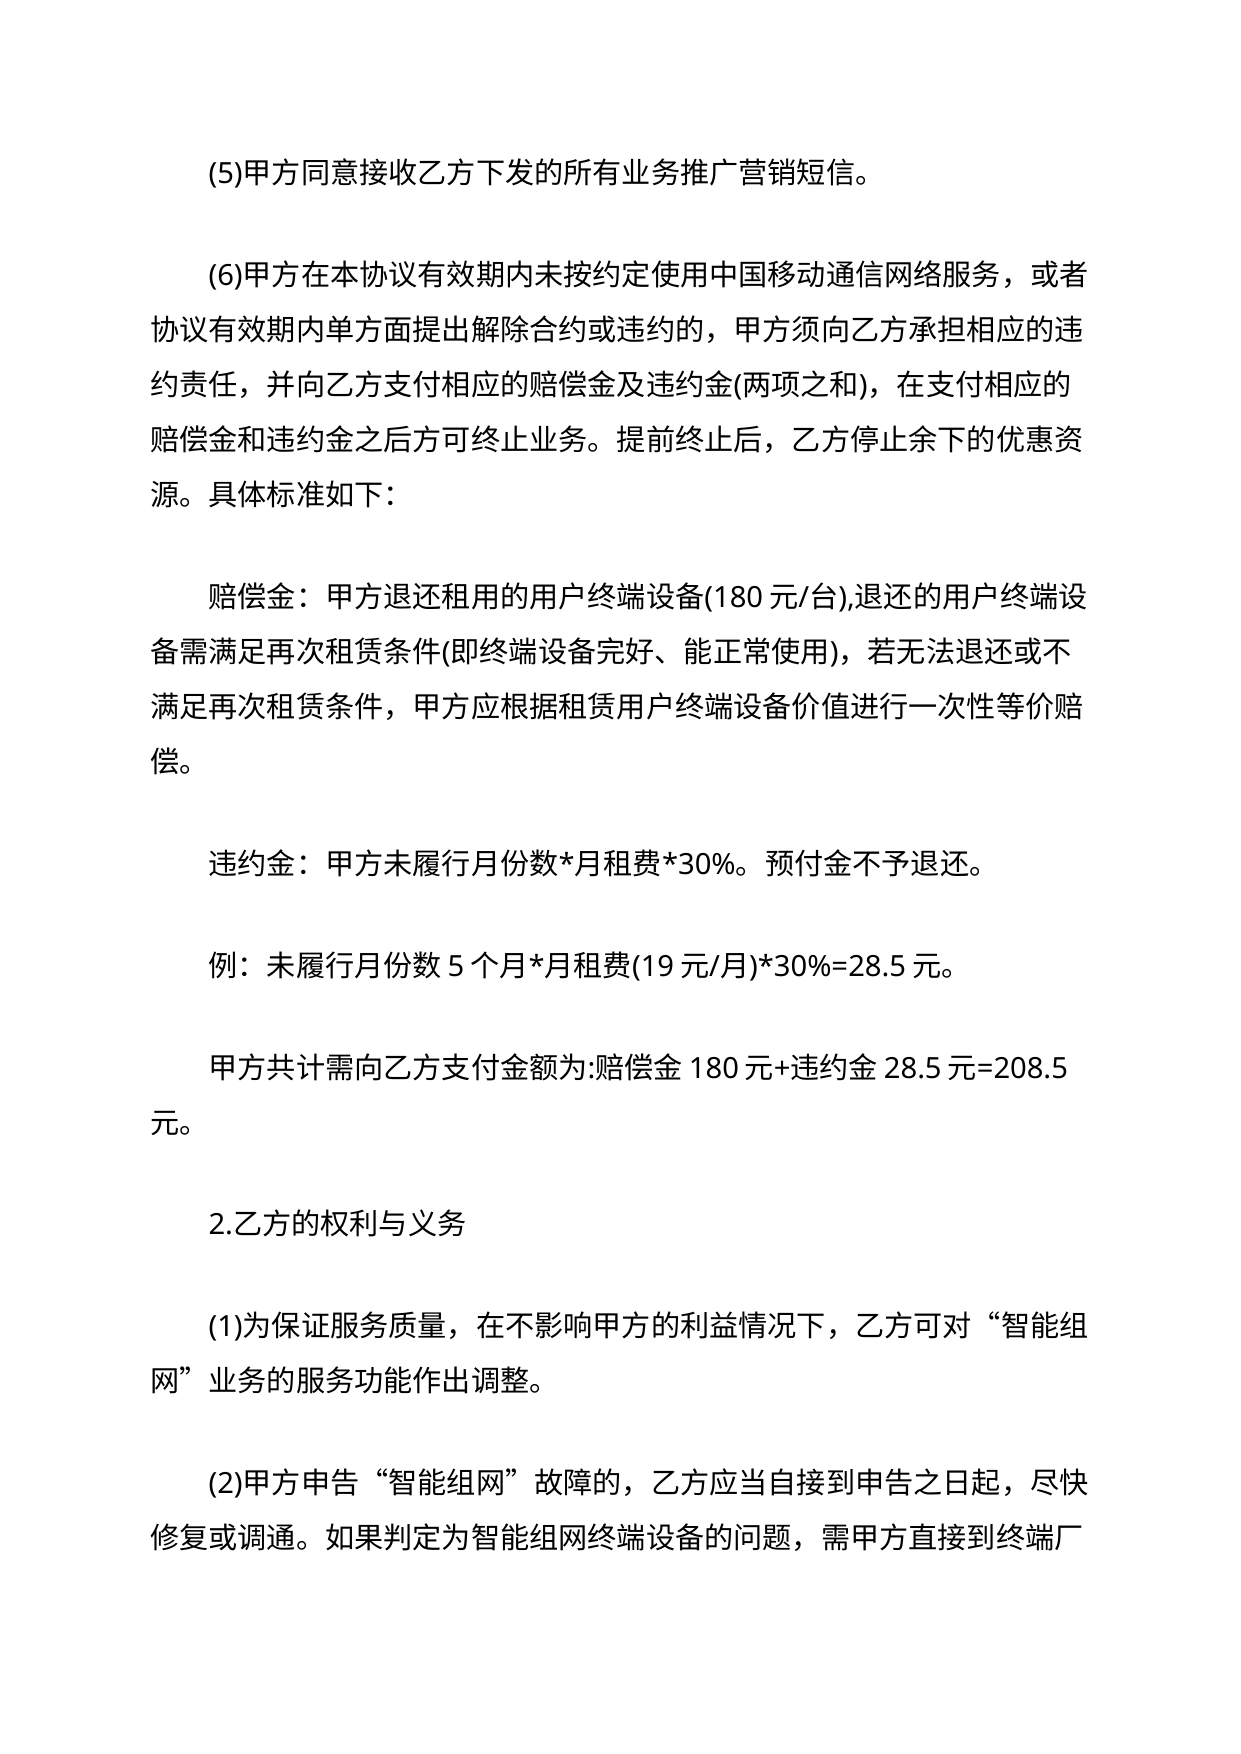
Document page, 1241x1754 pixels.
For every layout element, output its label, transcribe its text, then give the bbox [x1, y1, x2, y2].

text 甲方共计需向乙方支付金额为:赔偿金180元+违约金28.5元=208.5元。 [150, 1044, 1090, 1141]
text (6)甲方在本协议有效期内未按约定使用中国移动通信网络服务，或者协议有效期内单方面提出解除合约或违约的，甲方须向乙方承担相应的违约责任，并向乙方支付相应的赔偿金及违约金(两项之和)，在支付相应的赔偿金和违约金之后方可终止业务。提前终止后，乙方停止余下的优惠资源。具体标准如下： [150, 252, 1090, 514]
text 例：未履行月份数5个月*月租费(19元/月)*30%=28.5元。 [150, 942, 1090, 984]
text 赔偿金：甲方退还租用的用户终端设备(180元/台),退还的用户终端设备需满足再次租赁条件(即终端设备完好、能正常使用)，若无法退还或不满足再次租赁条件，甲方应根据租赁用户终端设备价值进行一次性等价赔偿。 [150, 573, 1090, 781]
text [150, 1460, 1090, 1557]
text 违约金：甲方未履行月份数*月租费*30%。预付金不予退还。 [150, 840, 1090, 883]
text (1)为保证服务质量，在不影响甲方的利益情况下，乙方可对“智能组网”业务的服务功能作出调整。 [150, 1303, 1090, 1400]
text 2.乙方的权利与义务 [150, 1201, 1090, 1243]
text (5)甲方同意接收乙方下发的所有业务推广营销短信。 [150, 150, 1090, 192]
